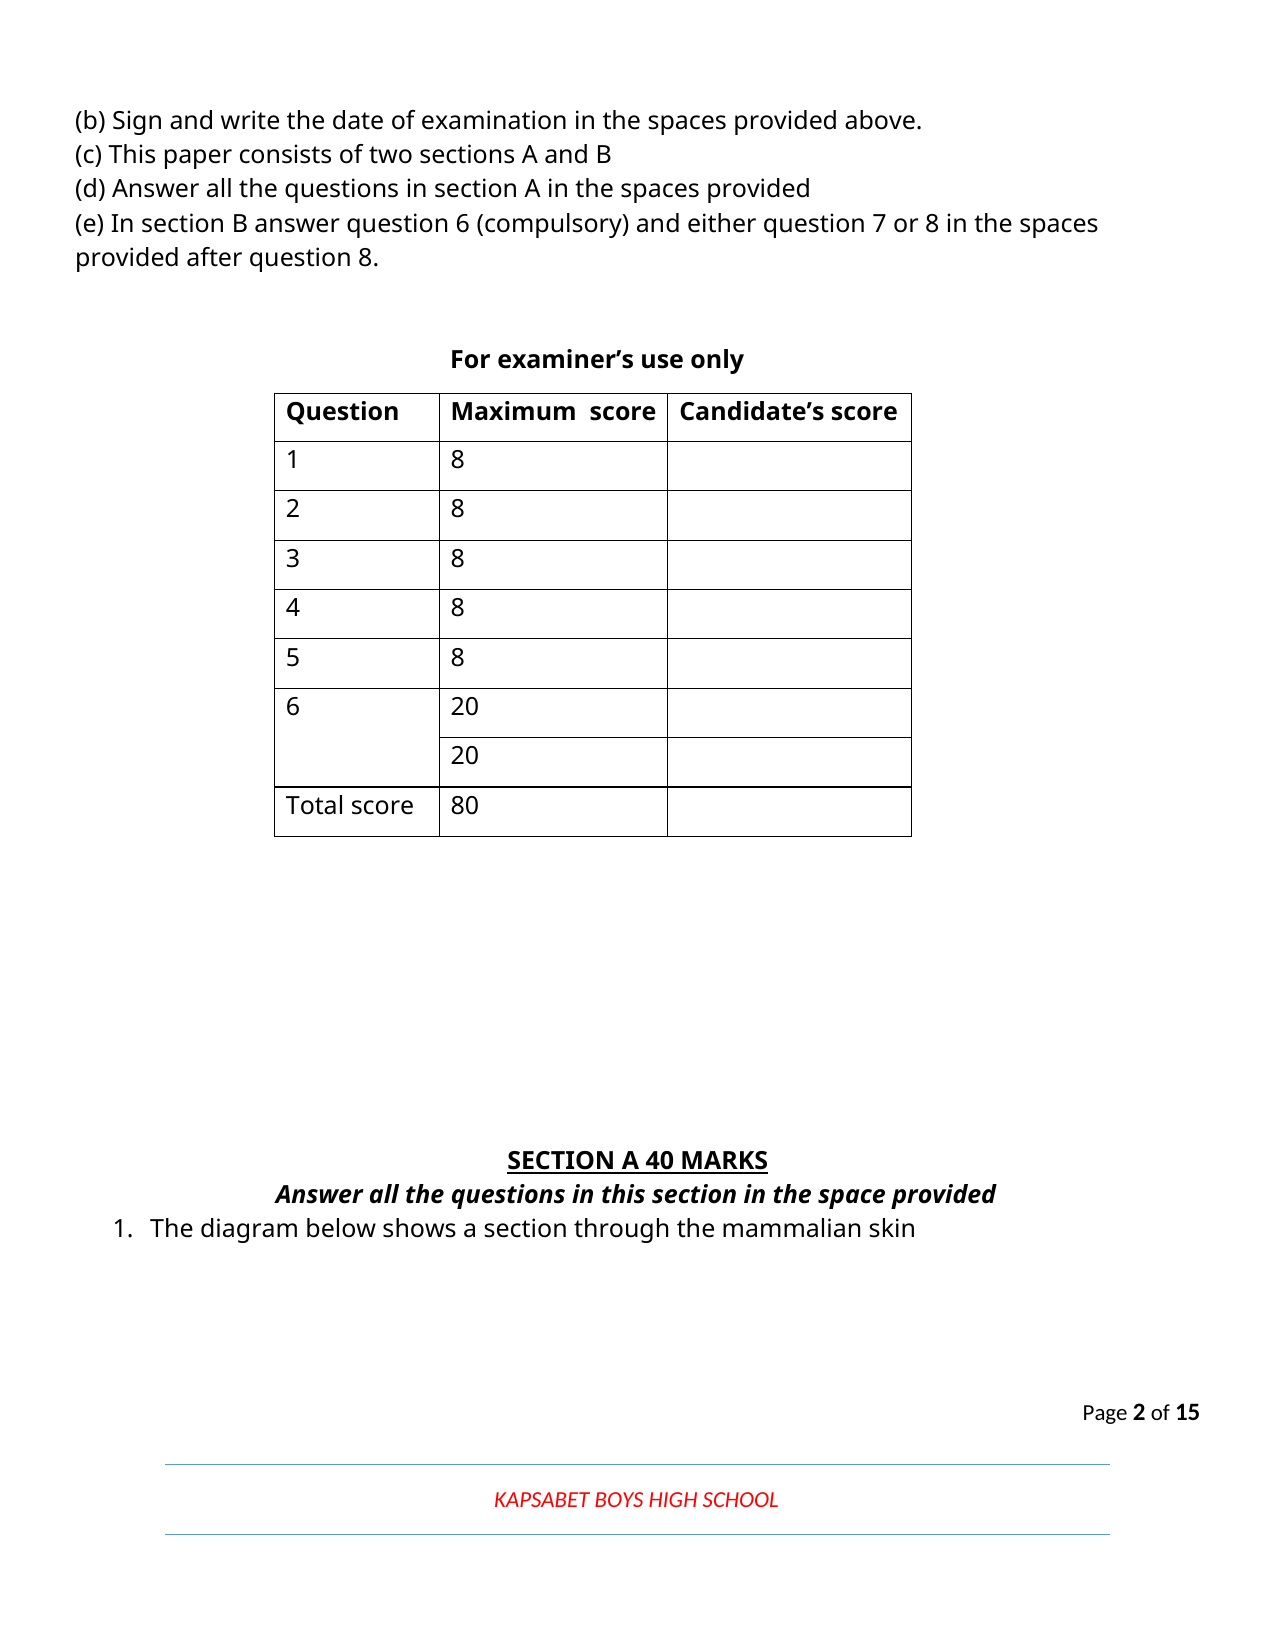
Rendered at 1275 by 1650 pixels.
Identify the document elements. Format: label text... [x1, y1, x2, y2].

table_cell [668, 590, 911, 638]
table_cell 20 [440, 738, 667, 786]
table_cell 2 [275, 491, 439, 539]
table_cell 5 [275, 639, 439, 688]
table_cell [668, 541, 911, 589]
table_header Maximum score [440, 394, 667, 441]
table_cell [668, 491, 911, 539]
table_cell [668, 738, 911, 786]
table_cell 8 [440, 590, 667, 638]
table_cell 20 [440, 689, 667, 737]
text (e) In section B answer question 6 (compulsory) and either question 7 or 8 in the spaces provided after question 8. [75, 205, 1200, 273]
table_cell 8 [440, 541, 667, 589]
table_cell 8 [440, 639, 667, 688]
table_header Question [275, 394, 439, 441]
table_cell [668, 639, 911, 688]
table_cell 3 [275, 541, 439, 589]
table_cell 80 [440, 788, 667, 836]
table_cell [668, 788, 911, 836]
text (d) Answer all the questions in section A in the spaces provided [75, 171, 1200, 205]
table_cell [668, 689, 911, 737]
list The diagram below shows a section through the mammalian skin [112, 1211, 1200, 1245]
table_cell 8 [440, 442, 667, 490]
table_cell 4 [275, 590, 439, 638]
table_cell [668, 442, 911, 490]
table_cell 6 [275, 689, 439, 786]
text Answer all the questions in this section in the space provided [75, 1177, 1200, 1211]
table_cell 1 [275, 442, 439, 490]
text (c) This paper consists of two sections A and B [75, 137, 1200, 171]
table_cell 8 [440, 491, 667, 539]
text For examiner’s use only [75, 341, 1200, 376]
text SECTION A 40 MARKS [75, 1143, 1200, 1177]
table_cell Total score [275, 788, 439, 836]
text (b) Sign and write the date of examination in the spaces provided above. [75, 103, 1200, 137]
table_header Candidate’s score [668, 394, 911, 441]
